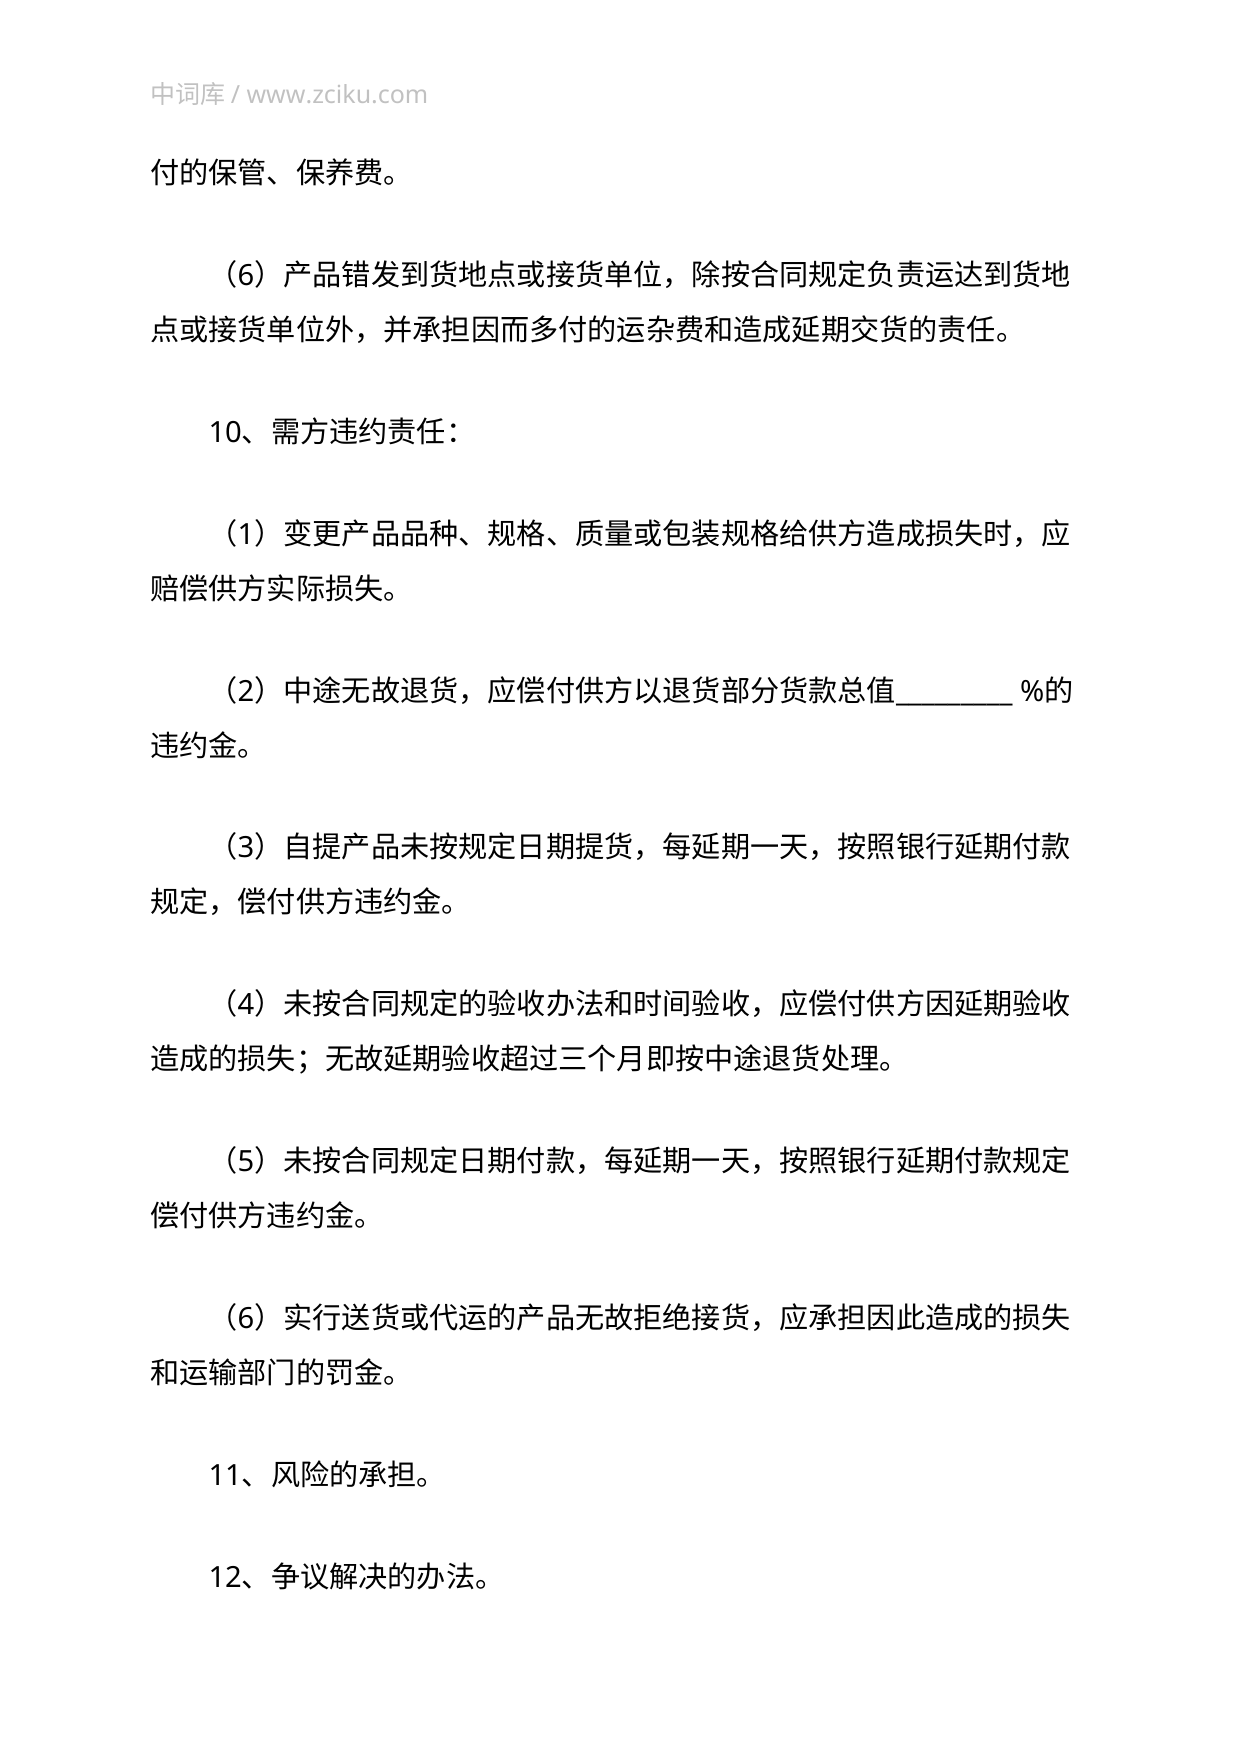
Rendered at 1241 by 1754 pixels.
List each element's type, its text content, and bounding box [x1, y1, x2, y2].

text （2）中途无故退货，应偿付供方以退货部分货款总值_________ %的违约金。 [150, 667, 1090, 764]
text （6）产品错发到货地点或接货单位，除按合同规定负责运达到货地点或接货单位外，并承担因而多付的运杂费和造成延期交货的责任。 [150, 252, 1090, 349]
text （4）未按合同规定的验收办法和时间验收，应偿付供方因延期验收造成的损失；无故延期验收超过三个月即按中途退货处理。 [150, 981, 1090, 1078]
text 12、争议解决的办法。 [150, 1553, 1090, 1596]
text 11、风险的承担。 [150, 1451, 1090, 1493]
text （6）实行送货或代运的产品无故拒绝接货，应承担因此造成的损失和运输部门的罚金。 [150, 1294, 1090, 1392]
text （3）自提产品未按规定日期提货，每延期一天，按照银行延期付款规定，偿付供方违约金。 [150, 824, 1090, 921]
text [150, 150, 1090, 192]
text （1）变更产品品种、规格、质量或包装规格给供方造成损失时，应赔偿供方实际损失。 [150, 511, 1090, 608]
text 10、需方违约责任： [150, 408, 1090, 451]
text （5）未按合同规定日期付款，每延期一天，按照银行延期付款规定偿付供方违约金。 [150, 1138, 1090, 1235]
